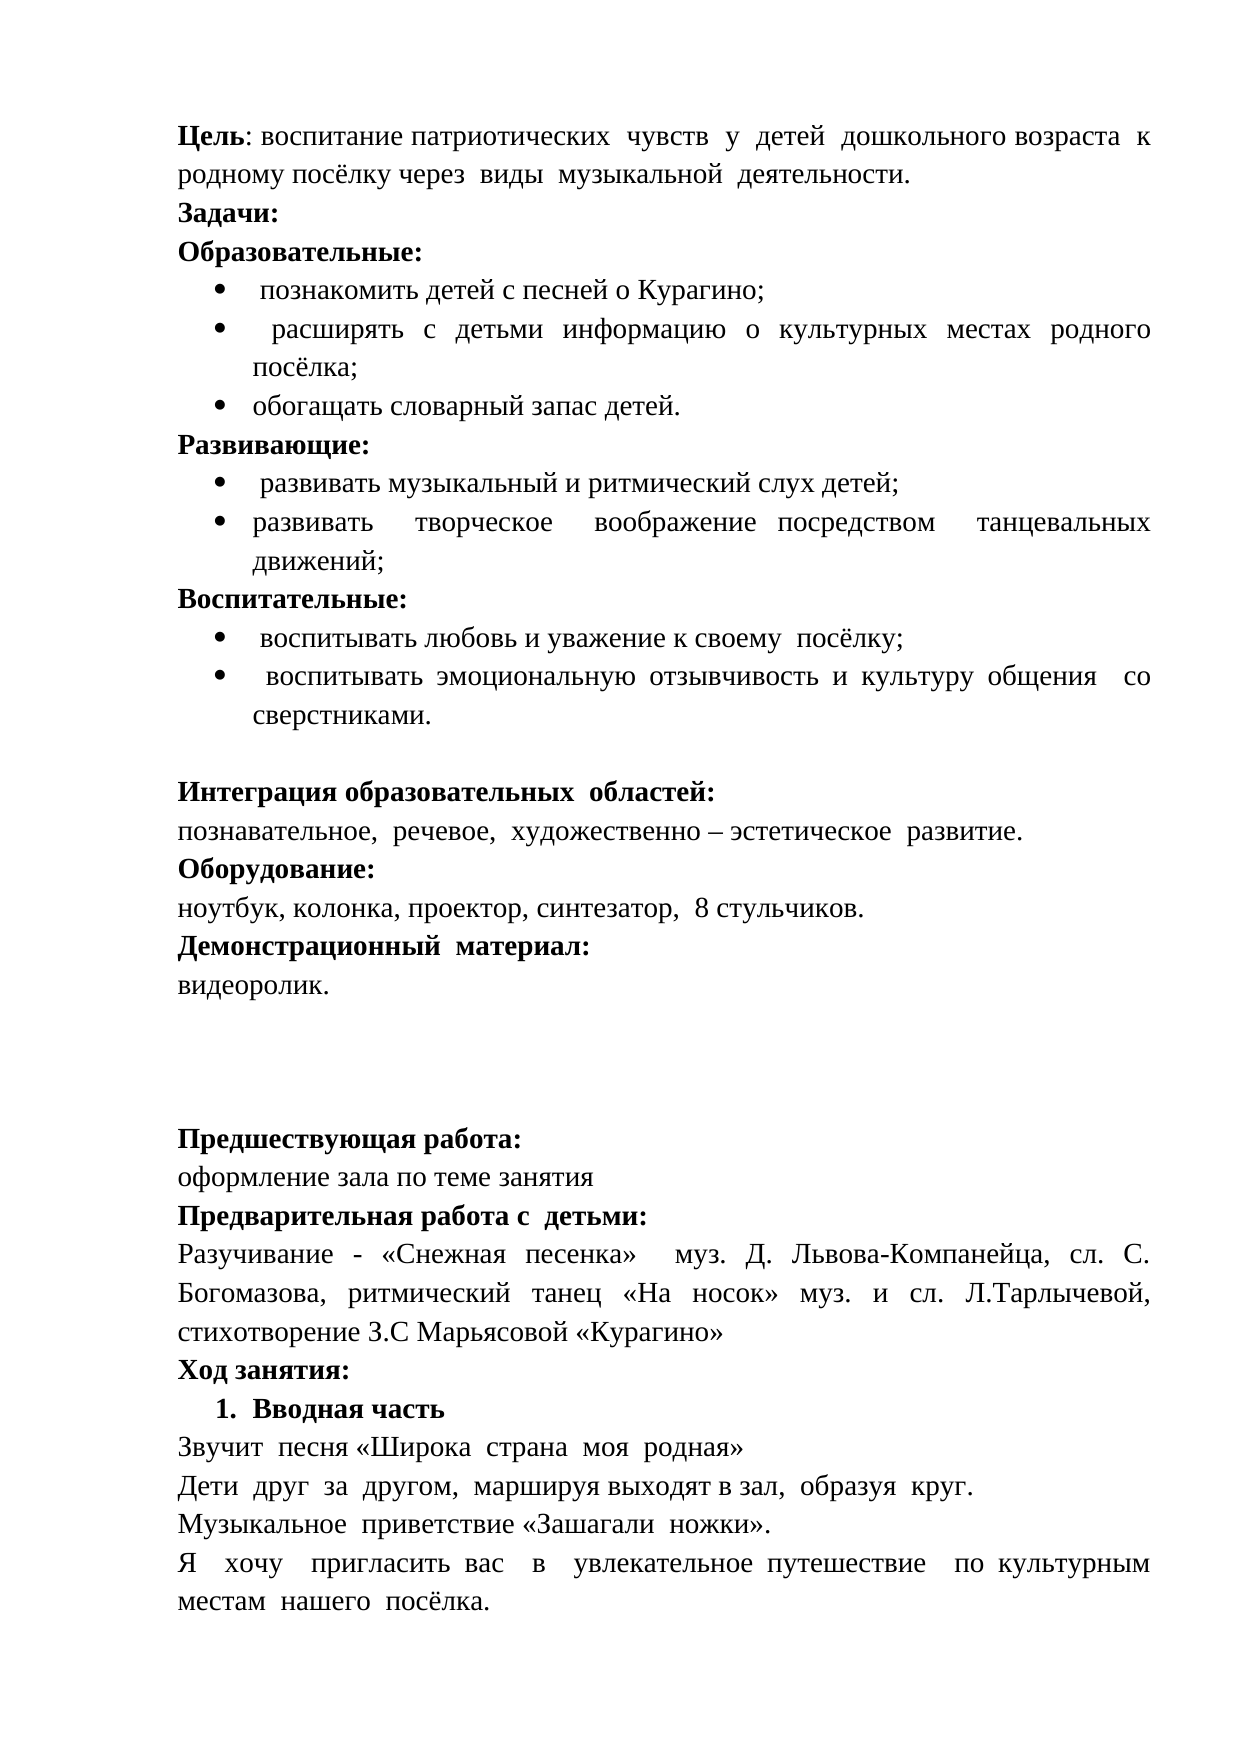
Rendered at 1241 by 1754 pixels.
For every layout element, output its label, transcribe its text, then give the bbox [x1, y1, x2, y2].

text Интеграция образовательных областей: [177, 774, 1152, 808]
text ноутбук, колонка, проектор, синтезатор, 8 стульчиков. [177, 890, 1152, 923]
list познакомить детей с песней о Курагино; [215, 272, 1152, 306]
text Дети друг за другом, маршируя выходят в зал, образуя круг. [177, 1468, 1152, 1501]
text Развивающие: [177, 427, 1152, 460]
list обогащать словарный запас детей. [215, 388, 1152, 422]
list расширять с детьми информацию о культурных местах родного посёлка; [215, 311, 1152, 383]
text познавательное, речевое, художественно – эстетическое развитие. [177, 813, 1152, 846]
text видеоролик. [177, 967, 1152, 1000]
text оформление зала по теме занятия [177, 1159, 1152, 1193]
list Вводная часть [215, 1391, 1152, 1424]
text Ход занятия: [177, 1352, 1152, 1386]
text Образовательные: [177, 234, 1152, 267]
text Музыкальное приветствие «Зашагали ножки». [177, 1506, 1152, 1540]
text Предварительная работа с детьми: [177, 1198, 1152, 1232]
text Задачи: [177, 195, 1152, 229]
text Разучивание - «Снежная песенка» муз. Д. Львова-Компанейца, сл. С. Богомазова, ритмический танец «На носок» муз. и сл. Л.Тарлычевой, стихотворение З.С Марьясовой «Курагино» [177, 1237, 1152, 1347]
text Я хочу пригласить вас в увлекательное путешествие по культурным местам нашего посёлка. [177, 1545, 1152, 1617]
list воспитывать эмоциональную отзывчивость и культуру общения со сверстниками. [215, 658, 1152, 731]
text Демонстрационный материал: [177, 928, 1152, 962]
text Предшествующая работа: [177, 1121, 1152, 1154]
list воспитывать любовь и уважение к своему посёлку; [215, 620, 1152, 653]
text Оборудование: [177, 851, 1152, 885]
list развивать музыкальный и ритмический слух детей; [215, 465, 1152, 499]
text Воспитательные: [177, 581, 1152, 615]
text Цель: воспитание патриотических чувств у детей дошкольного возраста к родному посёлку через виды музыкальной деятельности. [177, 118, 1152, 190]
text Звучит песня «Широка страна моя родная» [177, 1429, 1152, 1463]
list развивать творческое воображение посредством танцевальных движений; [215, 504, 1152, 576]
